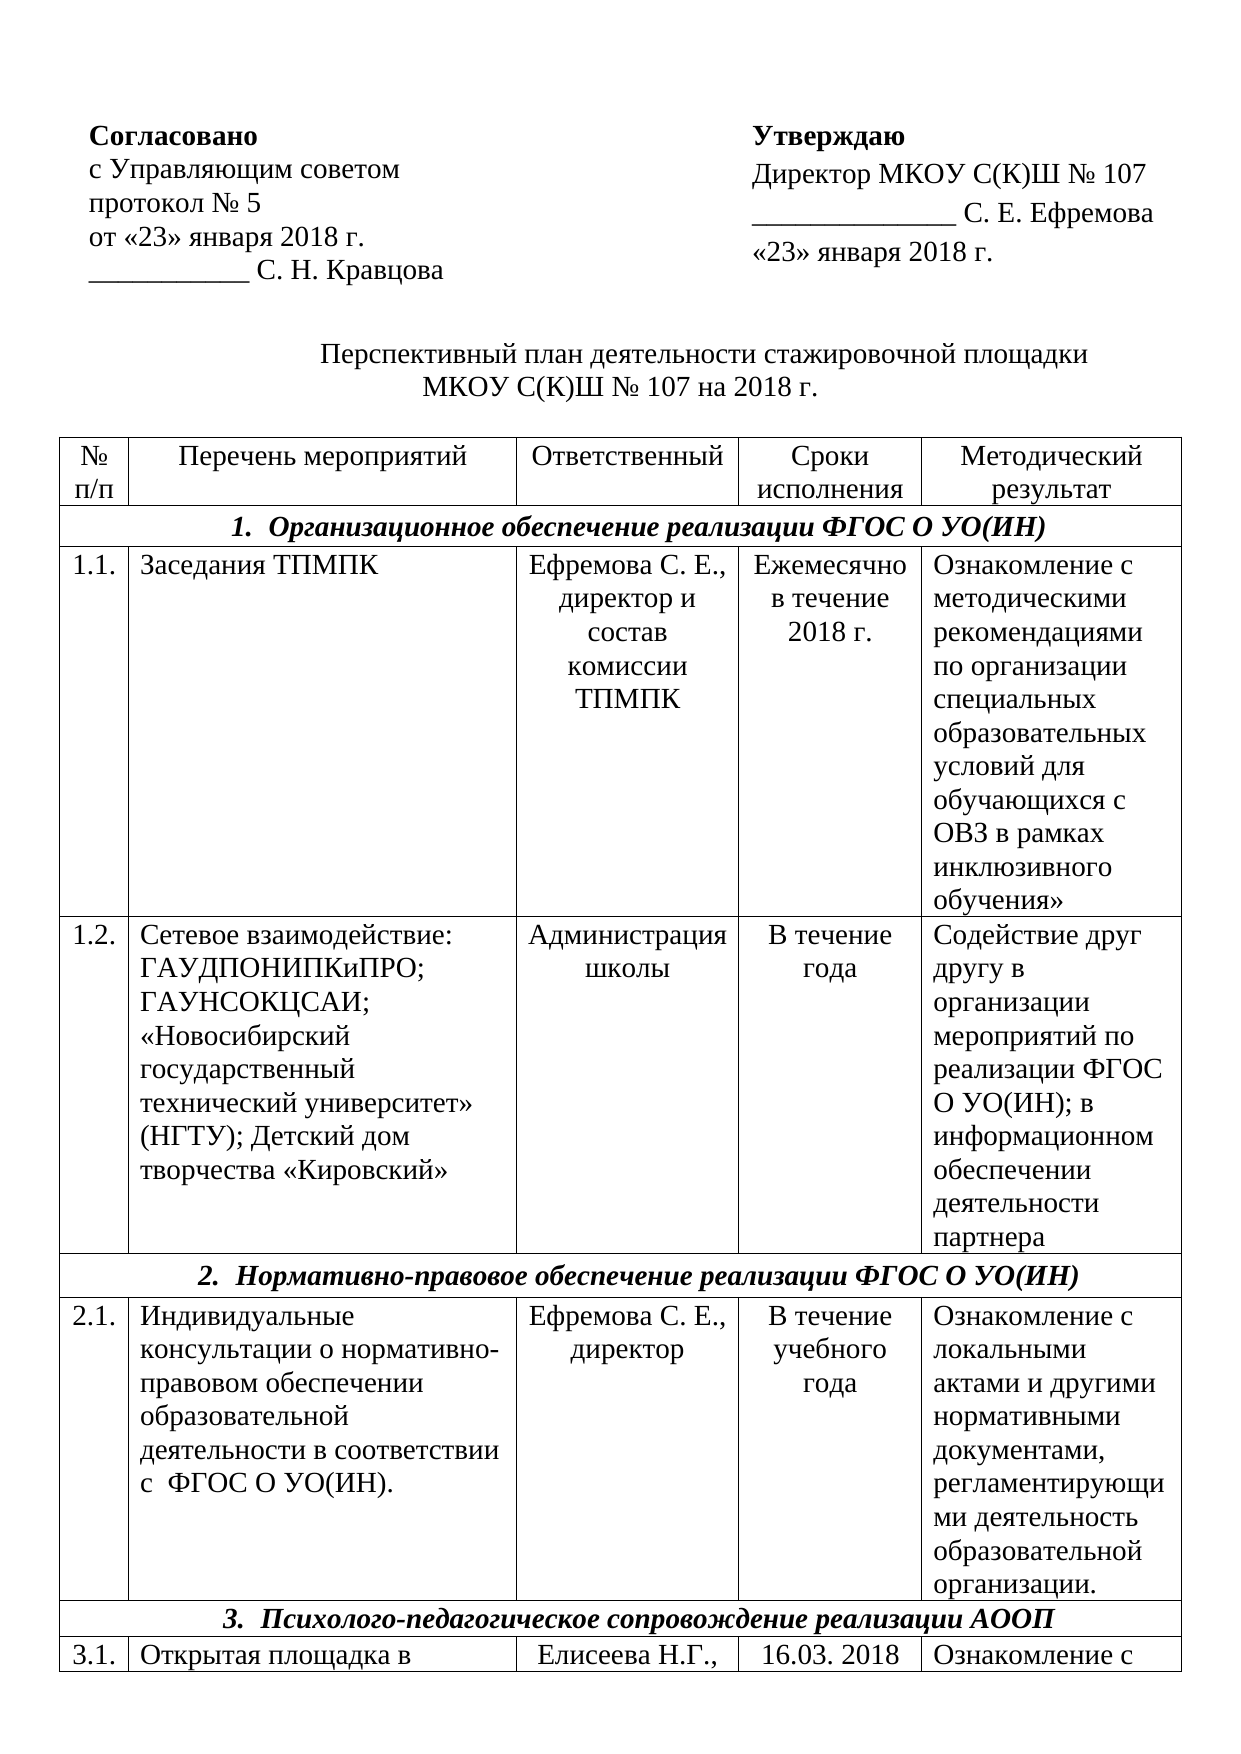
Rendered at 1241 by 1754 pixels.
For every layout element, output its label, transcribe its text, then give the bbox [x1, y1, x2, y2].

table_cell Администрация школы [517, 917, 738, 1252]
table_cell 1.1. [60, 547, 128, 916]
table_cell Психолого-педагогическое сопровождение реализации АООП [60, 1601, 1181, 1636]
table_cell Сетевое взаимодействие: ГАУДПОНИПКиПРО; ГАУНСОКЦСАИ; «Новосибирский государственный технический университет» (НГТУ); Детский дом творчества «Кировский» [129, 917, 516, 1252]
table_cell Ежемесячно в течение 2018 г. [739, 547, 921, 916]
text МКОУ С(К)Ш № 107 на 2018 г. [89, 369, 1152, 403]
table_cell 2.1. [60, 1298, 128, 1600]
table_header Сроки исполнения [739, 438, 921, 505]
table_cell Ознакомление с локальными актами и другими нормативными документами, регламентирующими деятельность образовательной организации. [922, 1298, 1181, 1600]
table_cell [922, 1637, 1181, 1671]
table_header Согласовано с Управляющим советом протокол № 5 от «23» января 2018 г. ___________ С. Н. Кравцова [78, 118, 741, 336]
table_header Ответственный [517, 438, 738, 505]
table_cell 1.2. [60, 917, 128, 1252]
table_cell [517, 1637, 738, 1671]
table_cell 3.1. [60, 1637, 128, 1671]
table_cell В течение года [739, 917, 921, 1252]
table_cell Содействие друг другу в организации мероприятий по реализации ФГОС О УО(ИН); в информационном обеспечении деятельности партнера [922, 917, 1181, 1252]
table_cell Ефремова С. Е., директор и состав комиссии ТПМПК [517, 547, 738, 916]
table_cell Заседания ТПМПК [129, 547, 516, 916]
table_cell Ефремова С. Е., директор [517, 1298, 738, 1600]
table_cell Организационное обеспечение реализации ФГОС О УО(ИН) [60, 506, 1181, 546]
table_cell 16.03. 2018 [739, 1637, 921, 1671]
table_cell Индивидуальные консультации о нормативно-правовом обеспечении образовательной деятельности в соответствии с ФГОС О УО(ИН). [129, 1298, 516, 1600]
table_header Утверждаю Директор МКОУ С(К)Ш № 107 ______________ С. Е. Ефремова «23» января 2018 г. [741, 118, 1239, 336]
table_header Перечень мероприятий [129, 438, 516, 505]
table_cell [129, 1637, 516, 1671]
table_cell Ознакомление с методическими рекомендациями по организации специальных образовательных условий для обучающихся с ОВЗ в рамках инклюзивного обучения» [922, 547, 1181, 916]
table_header № п/п [60, 438, 128, 505]
table_cell В течение учебного года [739, 1298, 921, 1600]
table_cell Нормативно-правовое обеспечение реализации ФГОС О УО(ИН) [60, 1254, 1181, 1297]
table_header Методический результат [922, 438, 1181, 505]
text Перспективный план деятельности стажировочной площадки [89, 336, 1152, 369]
